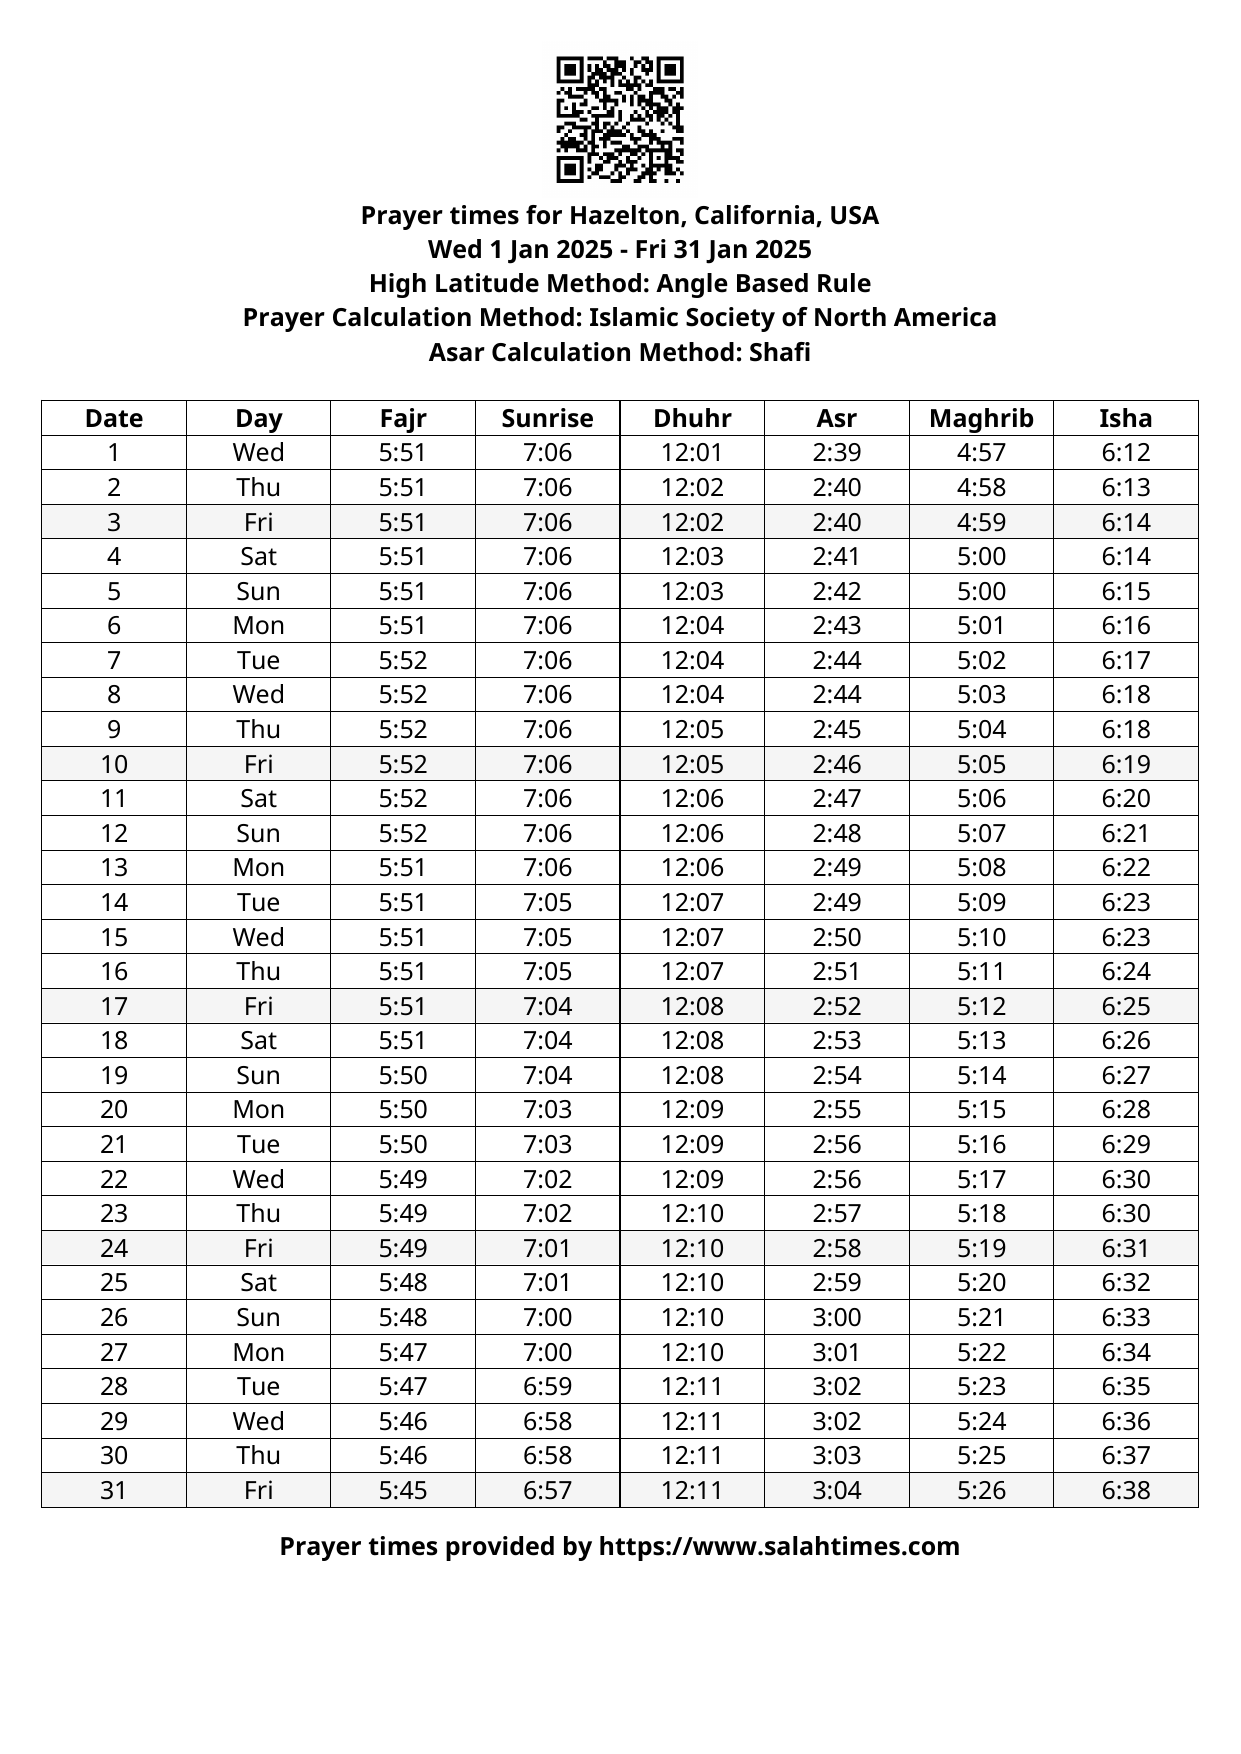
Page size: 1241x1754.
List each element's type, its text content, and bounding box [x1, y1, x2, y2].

table_cell 6:16 [1054, 609, 1198, 642]
table_header Date [42, 401, 186, 434]
table_cell 7:06 [476, 851, 619, 884]
table_cell Wed [187, 920, 330, 953]
table_cell 17 [42, 989, 186, 1022]
table_cell 6:15 [1054, 574, 1198, 607]
table_cell 12:01 [621, 436, 764, 469]
table_cell 5:50 [331, 1127, 475, 1161]
text Prayer times provided by https://www.salahtimes.com [42, 1528, 1198, 1563]
table_cell 7:06 [476, 470, 619, 504]
table_cell 6:32 [1054, 1266, 1198, 1299]
table_cell 2:52 [765, 989, 909, 1022]
table_cell 26 [42, 1300, 186, 1334]
table_cell 5:49 [331, 1231, 475, 1264]
table_cell 3 [42, 505, 186, 538]
text Asar Calculation Method: Shafi [42, 334, 1198, 368]
table_cell Fri [187, 1231, 330, 1264]
table_cell 12:10 [621, 1196, 764, 1230]
table_cell 6:24 [1054, 954, 1198, 988]
table_cell 4:57 [910, 436, 1053, 469]
table_cell 6:21 [1054, 816, 1198, 849]
table_cell 7:04 [476, 1024, 619, 1057]
table_cell 2:56 [765, 1162, 909, 1195]
table_cell 5:07 [910, 816, 1053, 849]
table_cell 5:01 [910, 609, 1053, 642]
table_cell 2 [42, 470, 186, 504]
table_cell 2:53 [765, 1024, 909, 1057]
table_cell 5:52 [331, 781, 475, 815]
table_cell 5:24 [910, 1404, 1053, 1437]
table_cell 5:46 [331, 1404, 475, 1437]
table_cell 12:04 [621, 643, 764, 677]
table_cell Sun [187, 816, 330, 849]
table_cell 7:06 [476, 678, 619, 711]
table_cell 5:51 [331, 885, 475, 919]
table_cell 5:51 [331, 470, 475, 504]
table_cell 6:25 [1054, 989, 1198, 1022]
table_cell Thu [187, 1439, 330, 1472]
table_cell 5:52 [331, 643, 475, 677]
table_cell 5:51 [331, 436, 475, 469]
table_cell 6:59 [476, 1369, 619, 1403]
table_cell 12:03 [621, 574, 764, 607]
table_cell 5:20 [910, 1266, 1053, 1299]
table_cell 2:39 [765, 436, 909, 469]
table_cell 5 [42, 574, 186, 607]
table_cell Tue [187, 643, 330, 677]
table_cell 5:08 [910, 851, 1053, 884]
table_cell 6:33 [1054, 1300, 1198, 1334]
table_cell 5:52 [331, 747, 475, 780]
table_cell 2:54 [765, 1058, 909, 1092]
table_cell 7:06 [476, 539, 619, 573]
table_header Maghrib [910, 401, 1053, 434]
table_cell Fri [187, 747, 330, 780]
table_cell 12:07 [621, 920, 764, 953]
table_cell Sat [187, 1024, 330, 1057]
table_cell 7:01 [476, 1266, 619, 1299]
table_cell 19 [42, 1058, 186, 1092]
table_cell 28 [42, 1369, 186, 1403]
table_cell 12:06 [621, 816, 764, 849]
table_cell 2:57 [765, 1196, 909, 1230]
table_cell Mon [187, 609, 330, 642]
table_cell 13 [42, 851, 186, 884]
table_cell 2:55 [765, 1093, 909, 1126]
table_cell 14 [42, 885, 186, 919]
table_cell 5:13 [910, 1024, 1053, 1057]
table_cell Mon [187, 1093, 330, 1126]
table_cell 6:58 [476, 1404, 619, 1437]
table_cell 2:50 [765, 920, 909, 953]
table_cell 25 [42, 1266, 186, 1299]
table_cell 10 [42, 747, 186, 780]
table_cell 5:10 [910, 920, 1053, 953]
table_cell 29 [42, 1404, 186, 1437]
table_cell 3:01 [765, 1335, 909, 1368]
table_cell Mon [187, 851, 330, 884]
table_cell 2:40 [765, 470, 909, 504]
table_cell 5:51 [331, 539, 475, 573]
table_cell 5:50 [331, 1058, 475, 1092]
table_cell 5:11 [910, 954, 1053, 988]
table_cell 5:48 [331, 1266, 475, 1299]
table_cell 12:10 [621, 1335, 764, 1368]
table_cell 5:49 [331, 1162, 475, 1195]
text Wed 1 Jan 2025 - Fri 31 Jan 2025 [42, 232, 1198, 266]
table_cell 5:51 [331, 574, 475, 607]
table_cell 2:51 [765, 954, 909, 988]
table_cell 3:00 [765, 1300, 909, 1334]
table_cell 2:44 [765, 643, 909, 677]
table_cell 5:51 [331, 954, 475, 988]
table_cell 5:00 [910, 539, 1053, 573]
table_cell 7:02 [476, 1196, 619, 1230]
table_cell 2:56 [765, 1127, 909, 1161]
table_cell 12:11 [621, 1369, 764, 1403]
table_cell 7:06 [476, 574, 619, 607]
table_cell 6:35 [1054, 1369, 1198, 1403]
table_cell 6:30 [1054, 1162, 1198, 1195]
table_cell 6:36 [1054, 1404, 1198, 1437]
table_cell 6:18 [1054, 712, 1198, 746]
table_cell 22 [42, 1162, 186, 1195]
table_cell 12:02 [621, 505, 764, 538]
table_cell 5:47 [331, 1369, 475, 1403]
table_cell 12:10 [621, 1231, 764, 1264]
table_cell Wed [187, 678, 330, 711]
table_cell 27 [42, 1335, 186, 1368]
table_cell 5:04 [910, 712, 1053, 746]
table_cell 6:18 [1054, 678, 1198, 711]
table_cell 6:57 [476, 1473, 619, 1507]
table_cell 2:59 [765, 1266, 909, 1299]
table_cell Tue [187, 885, 330, 919]
table_cell 12:04 [621, 678, 764, 711]
table_cell 5:06 [910, 781, 1053, 815]
table_header Day [187, 401, 330, 434]
table_cell 12:05 [621, 712, 764, 746]
table_cell 12:09 [621, 1093, 764, 1126]
table_cell Sat [187, 781, 330, 815]
table_cell 24 [42, 1231, 186, 1264]
table_cell 7:05 [476, 954, 619, 988]
table_cell 5:52 [331, 712, 475, 746]
table_cell 5:51 [331, 1024, 475, 1057]
table_cell 11 [42, 781, 186, 815]
table_cell 4:59 [910, 505, 1053, 538]
table_cell 2:44 [765, 678, 909, 711]
table_cell 7:06 [476, 505, 619, 538]
table_cell 6:29 [1054, 1127, 1198, 1161]
table_cell 5:51 [331, 920, 475, 953]
table_cell 6:27 [1054, 1058, 1198, 1092]
table_cell Fri [187, 989, 330, 1022]
table_cell Tue [187, 1369, 330, 1403]
table_cell 5:25 [910, 1439, 1053, 1472]
table_cell 7:06 [476, 712, 619, 746]
table_cell Fri [187, 1473, 330, 1507]
table_cell 7:05 [476, 885, 619, 919]
table_cell 12:09 [621, 1127, 764, 1161]
table_cell 2:41 [765, 539, 909, 573]
table_cell 6:37 [1054, 1439, 1198, 1472]
table_cell 6:14 [1054, 505, 1198, 538]
table_cell 20 [42, 1093, 186, 1126]
table_cell 5:50 [331, 1093, 475, 1126]
table_cell 5:23 [910, 1369, 1053, 1403]
table_cell 2:42 [765, 574, 909, 607]
table_cell 2:40 [765, 505, 909, 538]
table_cell 12:04 [621, 609, 764, 642]
table_cell Fri [187, 505, 330, 538]
table_cell 12:08 [621, 1058, 764, 1092]
table_cell Wed [187, 1404, 330, 1437]
table_cell 5:51 [331, 989, 475, 1022]
table_cell 6:14 [1054, 539, 1198, 573]
table_cell 5:26 [910, 1473, 1053, 1507]
table_cell 6:22 [1054, 851, 1198, 884]
table_cell 18 [42, 1024, 186, 1057]
table_cell 16 [42, 954, 186, 988]
table_cell 6:13 [1054, 470, 1198, 504]
table_cell 7:06 [476, 747, 619, 780]
table_cell 30 [42, 1439, 186, 1472]
table_cell 12:10 [621, 1266, 764, 1299]
table_cell 5:02 [910, 643, 1053, 677]
table_cell 5:16 [910, 1127, 1053, 1161]
table_cell 5:00 [910, 574, 1053, 607]
table_header Isha [1054, 401, 1198, 434]
table_cell 5:09 [910, 885, 1053, 919]
table_cell 3:03 [765, 1439, 909, 1472]
table_cell 12:11 [621, 1439, 764, 1472]
table_header Dhuhr [621, 401, 764, 434]
table_cell 5:03 [910, 678, 1053, 711]
table_cell 9 [42, 712, 186, 746]
table_cell 5:05 [910, 747, 1053, 780]
table_cell 3:02 [765, 1369, 909, 1403]
table_cell 5:49 [331, 1196, 475, 1230]
table_cell 7:03 [476, 1127, 619, 1161]
table_cell 7:04 [476, 989, 619, 1022]
table_cell Wed [187, 1162, 330, 1195]
table_cell 6:23 [1054, 885, 1198, 919]
table_cell 7 [42, 643, 186, 677]
table_cell 12:10 [621, 1300, 764, 1334]
table_cell 5:51 [331, 609, 475, 642]
table_cell 5:47 [331, 1335, 475, 1368]
table_cell 7:06 [476, 781, 619, 815]
table_cell 12:09 [621, 1162, 764, 1195]
picture [542, 41, 699, 198]
text Prayer Calculation Method: Islamic Society of North America [42, 300, 1198, 334]
table_cell Wed [187, 436, 330, 469]
table_cell Thu [187, 712, 330, 746]
table_cell 12:08 [621, 1024, 764, 1057]
table_cell 7:06 [476, 609, 619, 642]
table_cell 6:28 [1054, 1093, 1198, 1126]
table_header Asr [765, 401, 909, 434]
table_cell Sun [187, 1300, 330, 1334]
table_cell 7:05 [476, 920, 619, 953]
table_cell 5:52 [331, 678, 475, 711]
table_cell 6:19 [1054, 747, 1198, 780]
table_cell 12:11 [621, 1404, 764, 1437]
table_cell Thu [187, 954, 330, 988]
table_cell 2:46 [765, 747, 909, 780]
table_cell 12:08 [621, 989, 764, 1022]
table_cell Mon [187, 1335, 330, 1368]
table_cell 12:05 [621, 747, 764, 780]
table_cell 5:48 [331, 1300, 475, 1334]
table_cell 6:38 [1054, 1473, 1198, 1507]
table_cell 3:02 [765, 1404, 909, 1437]
table_cell 12:06 [621, 851, 764, 884]
table_cell 7:03 [476, 1093, 619, 1126]
text Prayer times for Hazelton, California, USA [42, 198, 1198, 232]
table_cell 5:52 [331, 816, 475, 849]
table_cell 6 [42, 609, 186, 642]
table_cell 7:00 [476, 1300, 619, 1334]
table_cell 7:06 [476, 816, 619, 849]
table_cell 3:04 [765, 1473, 909, 1507]
table_cell Sat [187, 1266, 330, 1299]
table_cell 12:02 [621, 470, 764, 504]
table_cell 5:15 [910, 1093, 1053, 1126]
table_cell 15 [42, 920, 186, 953]
table_cell 6:34 [1054, 1335, 1198, 1368]
table_cell 2:49 [765, 851, 909, 884]
table_cell 5:21 [910, 1300, 1053, 1334]
table_cell 6:31 [1054, 1231, 1198, 1264]
table_cell 12 [42, 816, 186, 849]
table_cell 31 [42, 1473, 186, 1507]
table_cell 6:17 [1054, 643, 1198, 677]
table_cell 5:14 [910, 1058, 1053, 1092]
table_cell 2:48 [765, 816, 909, 849]
table_cell 12:07 [621, 885, 764, 919]
table_cell 5:46 [331, 1439, 475, 1472]
table_cell 5:51 [331, 505, 475, 538]
table_cell 6:30 [1054, 1196, 1198, 1230]
table_cell 7:00 [476, 1335, 619, 1368]
table_cell 5:45 [331, 1473, 475, 1507]
table_cell 12:03 [621, 539, 764, 573]
table_cell 2:43 [765, 609, 909, 642]
table_cell 6:12 [1054, 436, 1198, 469]
table_cell 8 [42, 678, 186, 711]
table_cell 5:17 [910, 1162, 1053, 1195]
table_cell 5:22 [910, 1335, 1053, 1368]
table_header Sunrise [476, 401, 619, 434]
table_cell Thu [187, 1196, 330, 1230]
table_cell 1 [42, 436, 186, 469]
table_cell 23 [42, 1196, 186, 1230]
table_cell 5:12 [910, 989, 1053, 1022]
table_cell 2:49 [765, 885, 909, 919]
table_cell 6:26 [1054, 1024, 1198, 1057]
table_cell Sat [187, 539, 330, 573]
table_cell 5:51 [331, 851, 475, 884]
table_cell 12:07 [621, 954, 764, 988]
table_cell Sun [187, 574, 330, 607]
table_cell 2:45 [765, 712, 909, 746]
table_cell 21 [42, 1127, 186, 1161]
table_cell 6:20 [1054, 781, 1198, 815]
table_cell 7:02 [476, 1162, 619, 1195]
table_header Fajr [331, 401, 475, 434]
table_cell 4 [42, 539, 186, 573]
table_cell 6:23 [1054, 920, 1198, 953]
table_cell 2:47 [765, 781, 909, 815]
table_cell 12:11 [621, 1473, 764, 1507]
table_cell 7:04 [476, 1058, 619, 1092]
table_cell 7:06 [476, 643, 619, 677]
table_cell 5:18 [910, 1196, 1053, 1230]
table_cell 2:58 [765, 1231, 909, 1264]
table_cell 7:01 [476, 1231, 619, 1264]
table_cell Sun [187, 1058, 330, 1092]
table_cell Thu [187, 470, 330, 504]
table_cell 5:19 [910, 1231, 1053, 1264]
text High Latitude Method: Angle Based Rule [42, 266, 1198, 300]
table_cell 4:58 [910, 470, 1053, 504]
table_cell 12:06 [621, 781, 764, 815]
table_cell 7:06 [476, 436, 619, 469]
table_cell 6:58 [476, 1439, 619, 1472]
table_cell Tue [187, 1127, 330, 1161]
